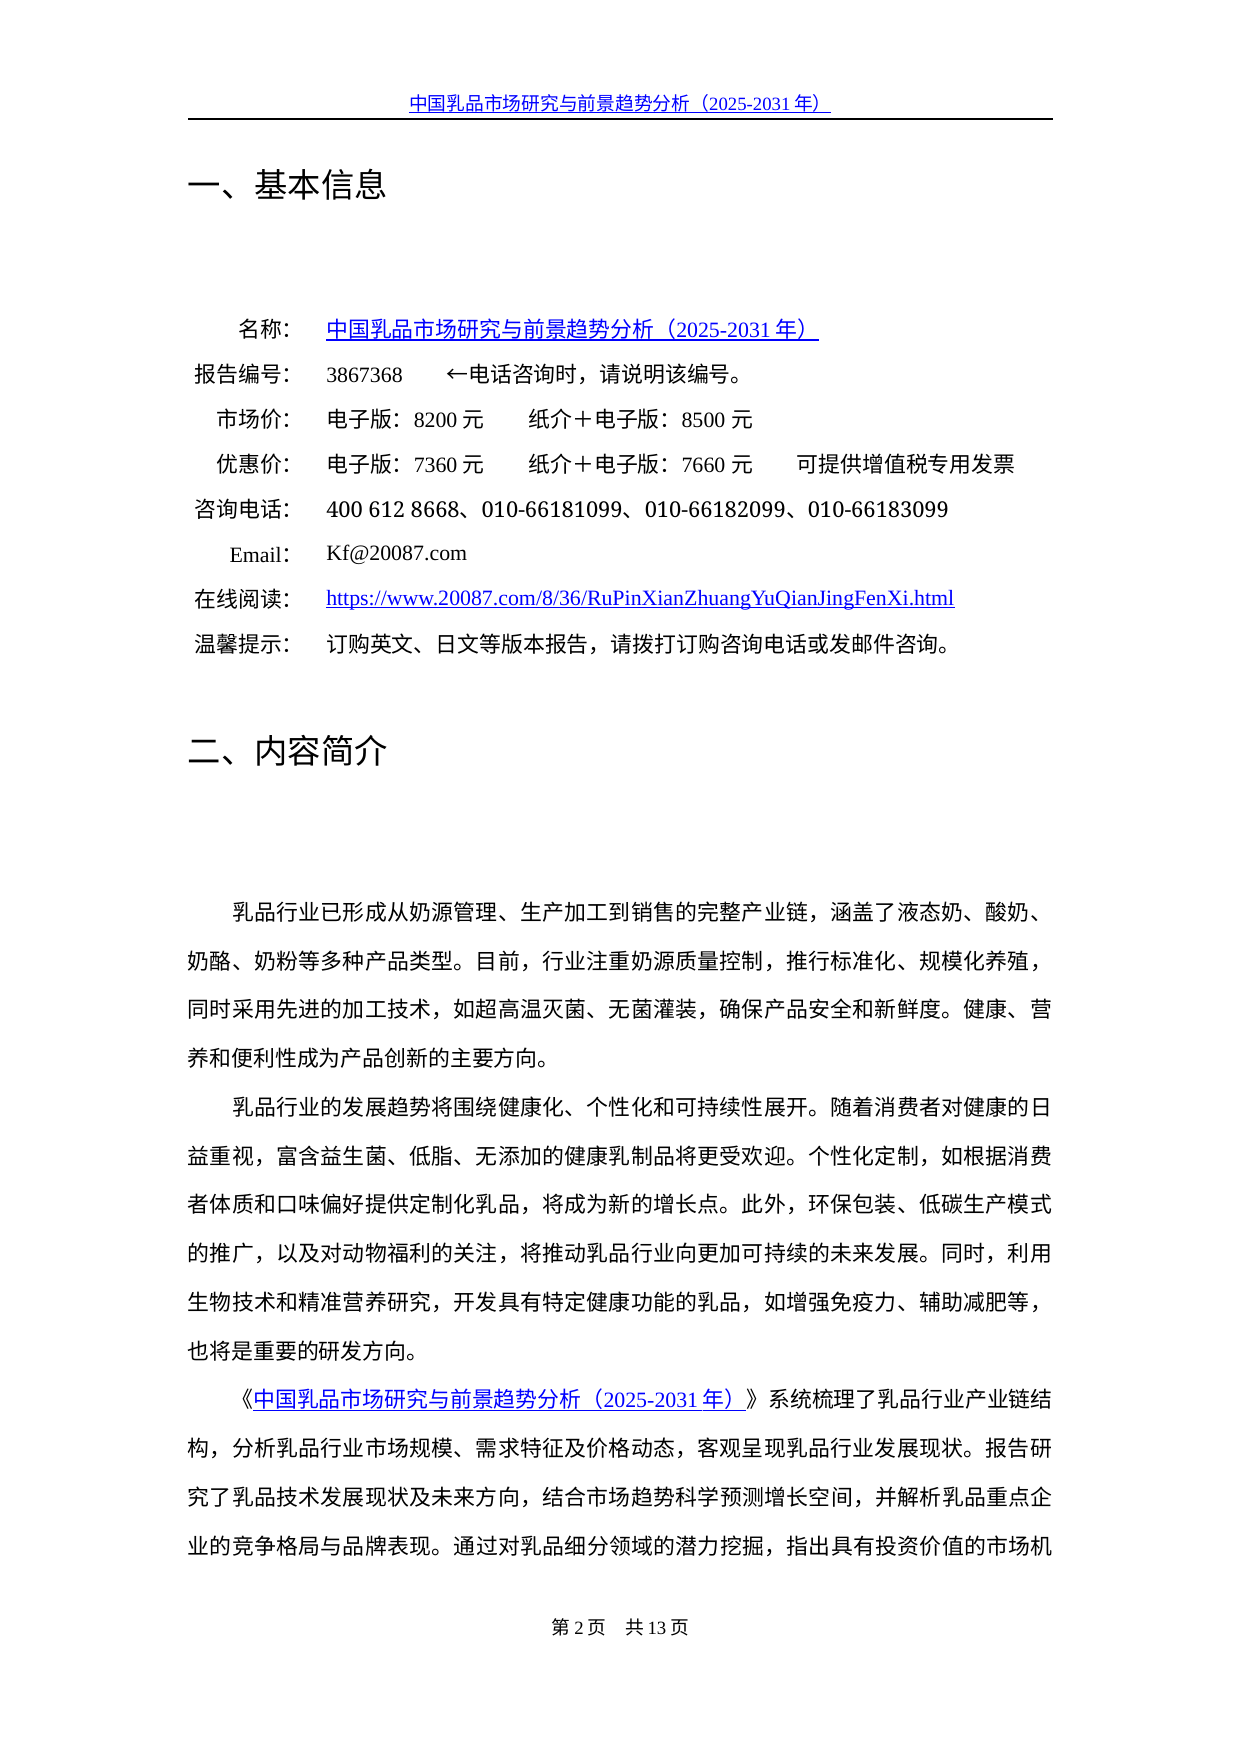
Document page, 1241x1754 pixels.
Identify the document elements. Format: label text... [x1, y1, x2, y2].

table_cell 电子版：8200 元 纸介＋电子版：8500 元 [315, 402, 1073, 447]
table_cell 市场价： [167, 402, 315, 447]
table_cell 电子版：7360 元 纸介＋电子版：7660 元 可提供增值税专用发票 [315, 447, 1073, 492]
table_cell Email： [167, 537, 315, 582]
table_header 名称： [167, 312, 315, 357]
table_cell 3867368 ←电话咨询时，请说明该编号。 [315, 357, 1073, 402]
table_header 中国乳品市场研究与前景趋势分析（2025-2031年） [315, 312, 1073, 357]
table_cell 咨询电话： [167, 492, 315, 537]
table_cell 报告编号： [167, 357, 315, 402]
table_cell Kf@20087.com [315, 537, 1073, 582]
table_cell 在线阅读： [167, 582, 315, 627]
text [187, 894, 1053, 1561]
table_cell 温馨提示： [167, 627, 315, 672]
table_cell 优惠价： [167, 447, 315, 492]
table_cell 订购英文、日文等版本报告，请拨打订购咨询电话或发邮件咨询。 [315, 627, 1073, 672]
title 二、内容简介 [187, 717, 1053, 782]
title 一、基本信息 [187, 150, 1053, 215]
table_cell [315, 582, 1073, 627]
table_cell 400 612 8668、010-66181099、010-66182099、010-66183099 [315, 492, 1073, 537]
